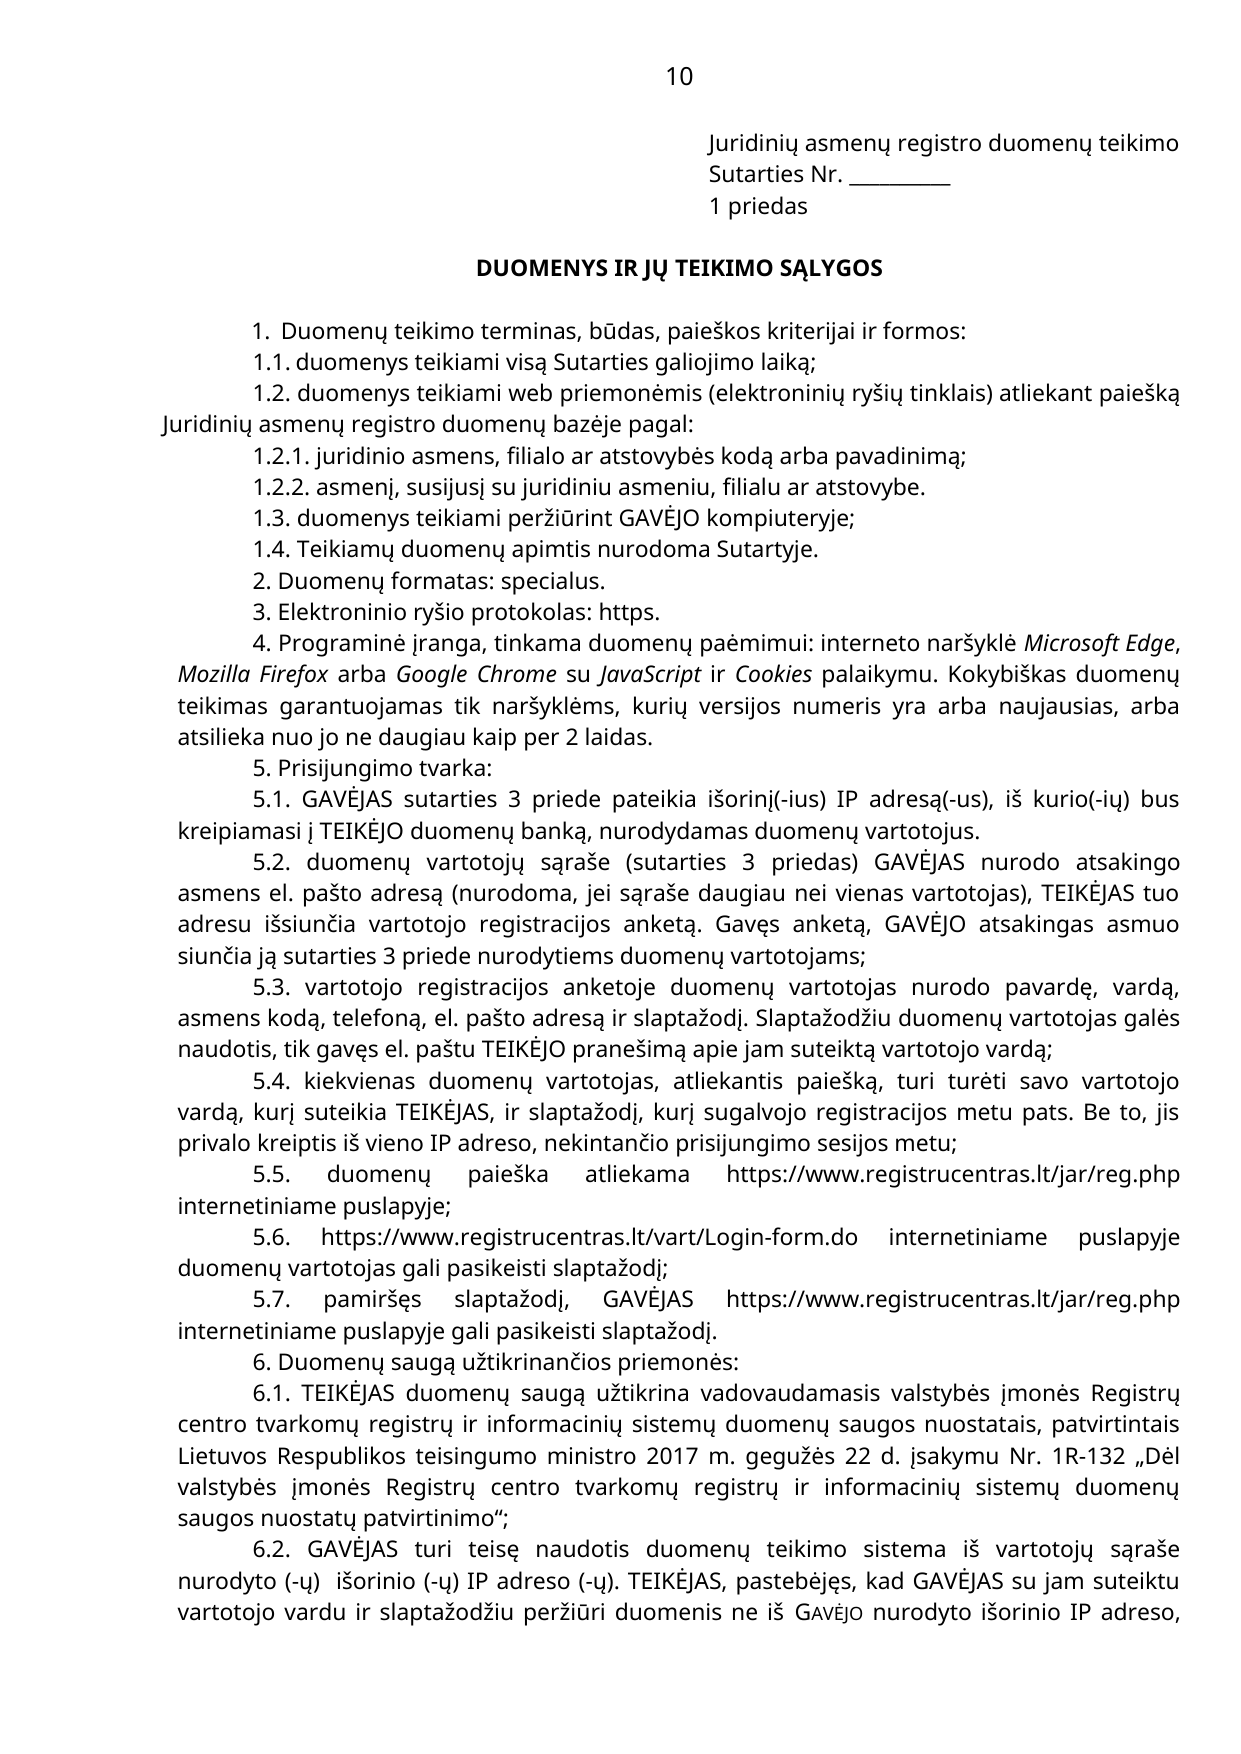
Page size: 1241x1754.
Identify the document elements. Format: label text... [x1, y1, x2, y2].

text 5. Prisijungimo tvarka: [177, 752, 1181, 783]
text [177, 1533, 1181, 1627]
text Juridinių asmenų registro duomenų teikimo [709, 127, 1181, 158]
text 5.5. duomenų paieška atliekama https://www.registrucentras.lt/jar/reg.php internetiniame puslapyje; [177, 1158, 1181, 1221]
text 4. Programinė įranga, tinkama duomenų paėmimui: interneto naršyklė Microsoft Edge, Mozilla Firefox arba Google Chrome su JavaScript ir Cookies palaikymu. Kokybiškas duomenų teikimas garantuojamas tik naršyklėms, kurių versijos numeris yra arba naujausias, arba atsilieka nuo jo ne daugiau kaip per 2 laidas. [177, 627, 1181, 752]
list Duomenų teikimo terminas, būdas, paieškos kriterijai ir formos: [251, 315, 1181, 346]
text 1.3. duomenys teikiami peržiūrint GAVĖJO kompiuteryje; [252, 502, 1181, 533]
text 1.2.1. juridinio asmens, filialo ar atstovybės kodą arba pavadinimą; [252, 440, 1181, 471]
text DUOMENYS IR JŲ TEIKIMO SĄLYGOS [177, 252, 1181, 283]
list duomenys teikiami visą Sutarties galiojimo laiką; [252, 346, 1181, 377]
text 2. Duomenų formatas: specialus. [177, 565, 1181, 596]
text 5.4. kiekvienas duomenų vartotojas, atliekantis paiešką, turi turėti savo vartotojo vardą, kurį suteikia TEIKĖJAS, ir slaptažodį, kurį sugalvojo registracijos metu pats. Be to, jis privalo kreiptis iš vieno IP adreso, nekintančio prisijungimo sesijos metu; [177, 1065, 1181, 1158]
text Sutarties Nr. __________ [709, 158, 1181, 190]
text 1.2. duomenys teikiami web priemonėmis (elektroninių ryšių tinklais) atliekant paiešką Juridinių asmenų registro duomenų bazėje pagal: [162, 377, 1181, 440]
text 5.3. vartotojo registracijos anketoje duomenų vartotojas nurodo pavardę, vardą, asmens kodą, telefoną, el. pašto adresą ir slaptažodį. Slaptažodžiu duomenų vartotojas galės naudotis, tik gavęs el. paštu TEIKĖJO pranešimą apie jam suteiktą vartotojo vardą; [177, 971, 1181, 1065]
text 5.7. pamiršęs slaptažodį, GAVĖJAS https://www.registrucentras.lt/jar/reg.php internetiniame puslapyje gali pasikeisti slaptažodį. [177, 1283, 1181, 1346]
text 5.1. GAVĖJAS sutarties 3 priede pateikia išorinį(-ius) IP adresą(-us), iš kurio(-ių) bus kreipiamasi į TEIKĖJO duomenų banką, nurodydamas duomenų vartotojus. [177, 783, 1181, 846]
text 6.1. TEIKĖJAS duomenų saugą užtikrina vadovaudamasis valstybės įmonės Registrų centro tvarkomų registrų ir informacinių sistemų duomenų saugos nuostatais, patvirtintais Lietuvos Respublikos teisingumo ministro 2017 m. gegužės 22 d. įsakymu Nr. 1R-132 „Dėl valstybės įmonės Registrų centro tvarkomų registrų ir informacinių sistemų duomenų saugos nuostatų patvirtinimo“; [177, 1377, 1181, 1533]
text 5.6. https://www.registrucentras.lt/vart/Login-form.do internetiniame puslapyje duomenų vartotojas gali pasikeisti slaptažodį; [177, 1221, 1181, 1283]
text 1.4. Teikiamų duomenų apimtis nurodoma Sutartyje. [252, 533, 1181, 565]
text 1 priedas [709, 190, 1181, 221]
text 6. Duomenų saugą užtikrinančios priemonės: [252, 1346, 1181, 1377]
text 1.2.2. asmenį, susijusį su juridiniu asmeniu, filialu ar atstovybe. [252, 471, 1181, 502]
text 3. Elektroninio ryšio protokolas: https. [177, 596, 1181, 627]
text 5.2. duomenų vartotojų sąraše (sutarties 3 priedas) GAVĖJAS nurodo atsakingo asmens el. pašto adresą (nurodoma, jei sąraše daugiau nei vienas vartotojas), TEIKĖJAS tuo adresu išsiunčia vartotojo registracijos anketą. Gavęs anketą, GAVĖJO atsakingas asmuo siunčia ją sutarties 3 priede nurodytiems duomenų vartotojams; [177, 846, 1181, 971]
